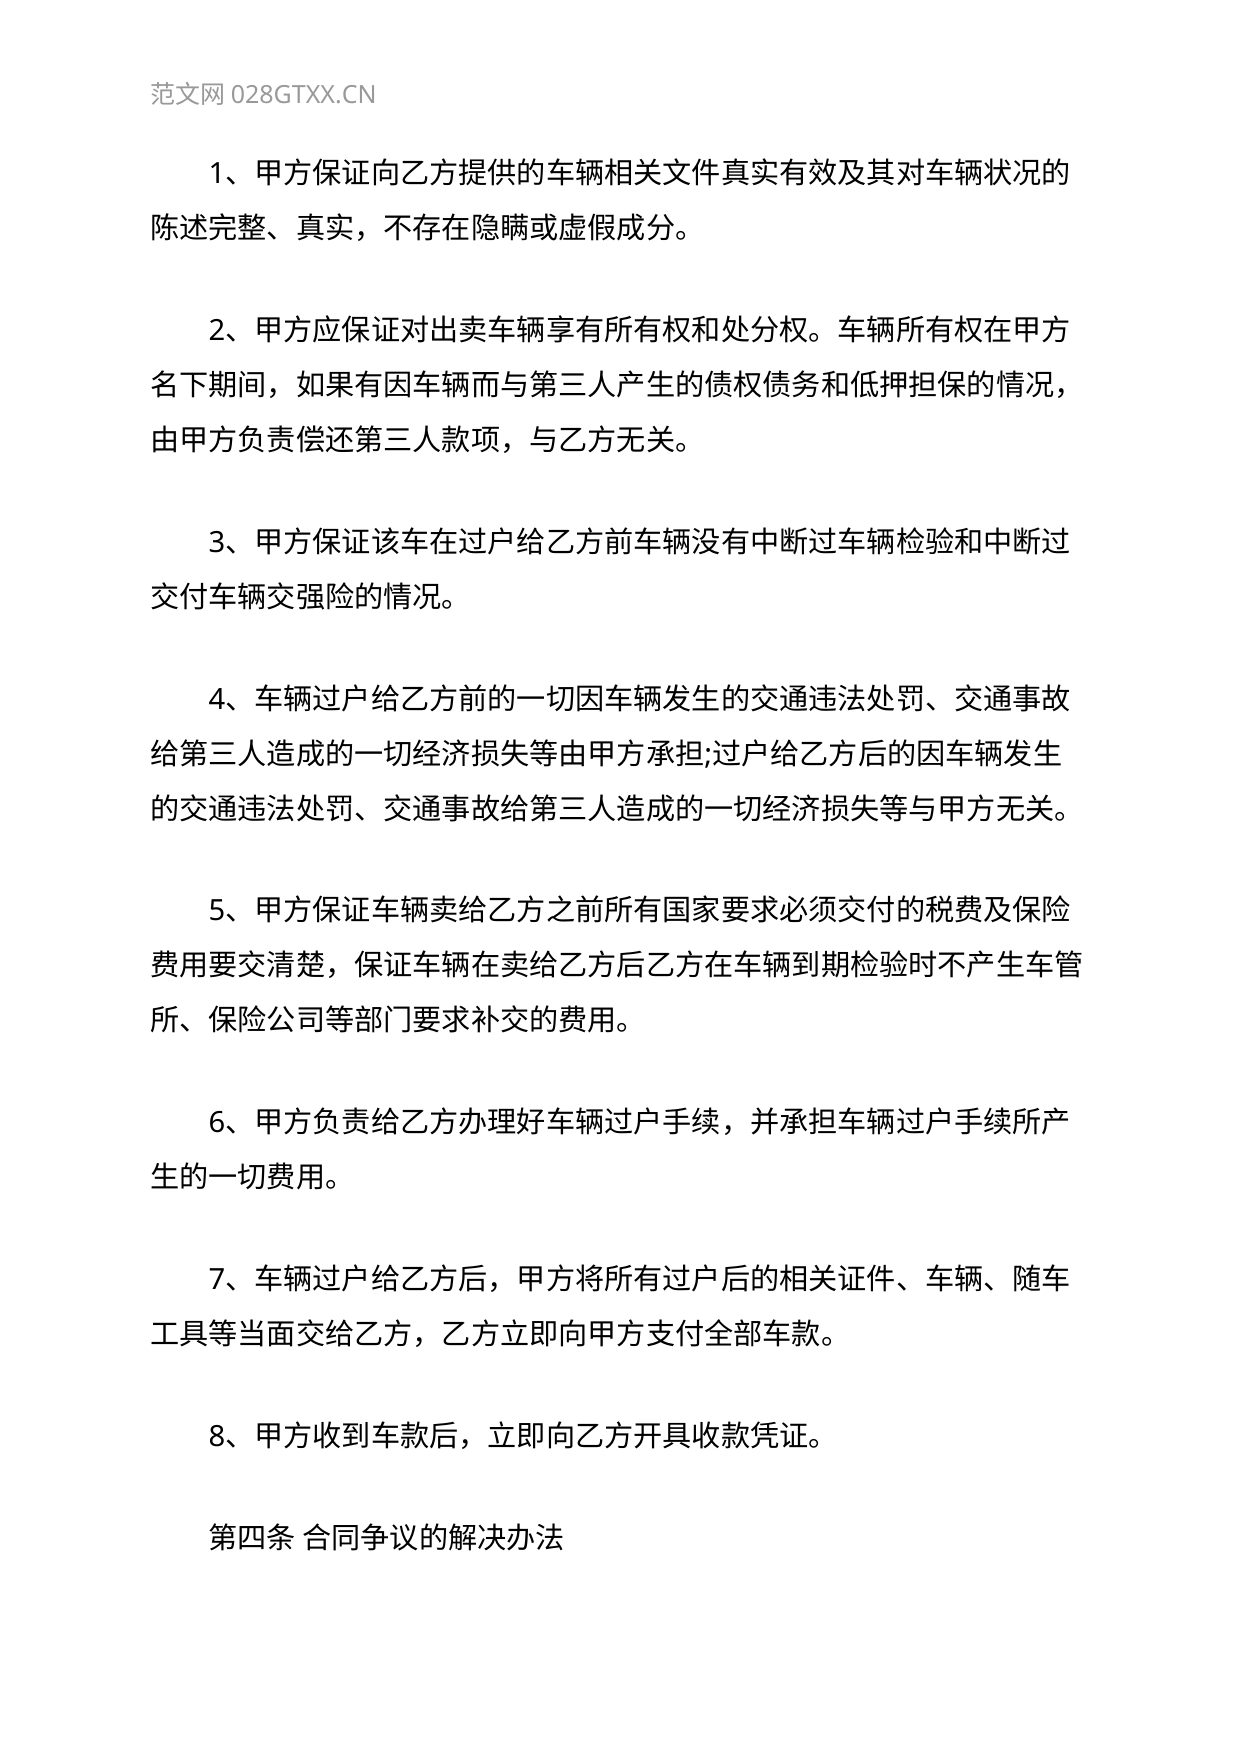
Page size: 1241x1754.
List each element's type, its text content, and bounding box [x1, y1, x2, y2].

text 5、甲方保证车辆卖给乙方之前所有国家要求必须交付的税费及保险费用要交清楚，保证车辆在卖给乙方后乙方在车辆到期检验时不产生车管所、保险公司等部门要求补交的费用。 [150, 887, 1090, 1039]
text 8、甲方收到车款后，立即向乙方开具收款凭证。 [150, 1412, 1090, 1454]
text 7、车辆过户给乙方后，甲方将所有过户后的相关证件、车辆、随车工具等当面交给乙方，乙方立即向甲方支付全部车款。 [150, 1255, 1090, 1353]
text 第四条 合同争议的解决办法 [150, 1514, 1090, 1556]
text 2、甲方应保证对出卖车辆享有所有权和处分权。车辆所有权在甲方名下期间，如果有因车辆而与第三人产生的债权债务和低押担保的情况，由甲方负责偿还第三人款项，与乙方无关。 [150, 307, 1090, 459]
text 4、车辆过户给乙方前的一切因车辆发生的交通违法处罚、交通事故给第三人造成的一切经济损失等由甲方承担;过户给乙方后的因车辆发生的交通违法处罚、交通事故给第三人造成的一切经济损失等与甲方无关。 [150, 675, 1090, 827]
text 3、甲方保证该车在过户给乙方前车辆没有中断过车辆检验和中断过交付车辆交强险的情况。 [150, 518, 1090, 616]
text 6、甲方负责给乙方办理好车辆过户手续，并承担车辆过户手续所产生的一切费用。 [150, 1099, 1090, 1196]
text 1、甲方保证向乙方提供的车辆相关文件真实有效及其对车辆状况的陈述完整、真实，不存在隐瞒或虚假成分。 [150, 150, 1090, 247]
